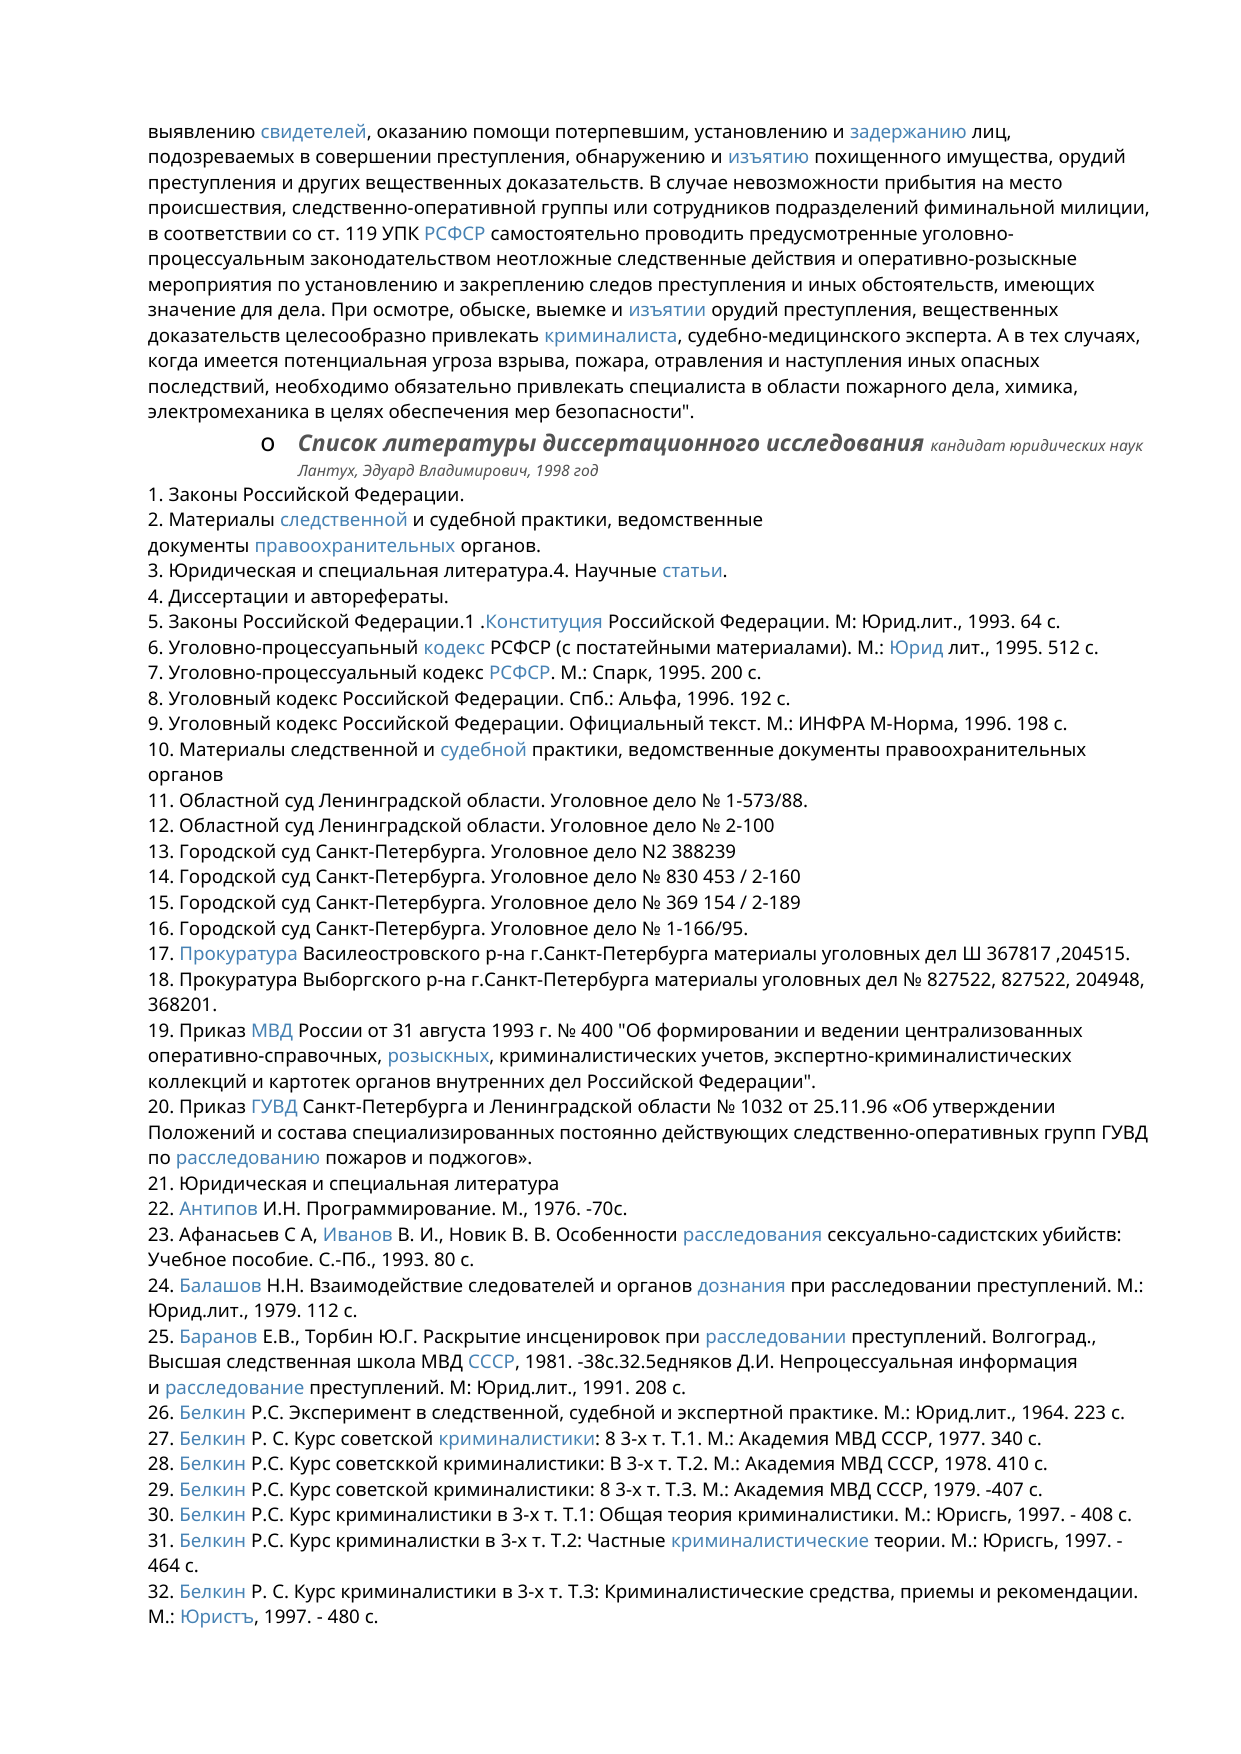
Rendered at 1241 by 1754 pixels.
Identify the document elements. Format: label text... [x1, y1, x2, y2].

subtitle Список литературы диссертационного исследования кандидат юридических наук Лантух, Эдуард Владимирович, 1998 год [260, 424, 1152, 481]
